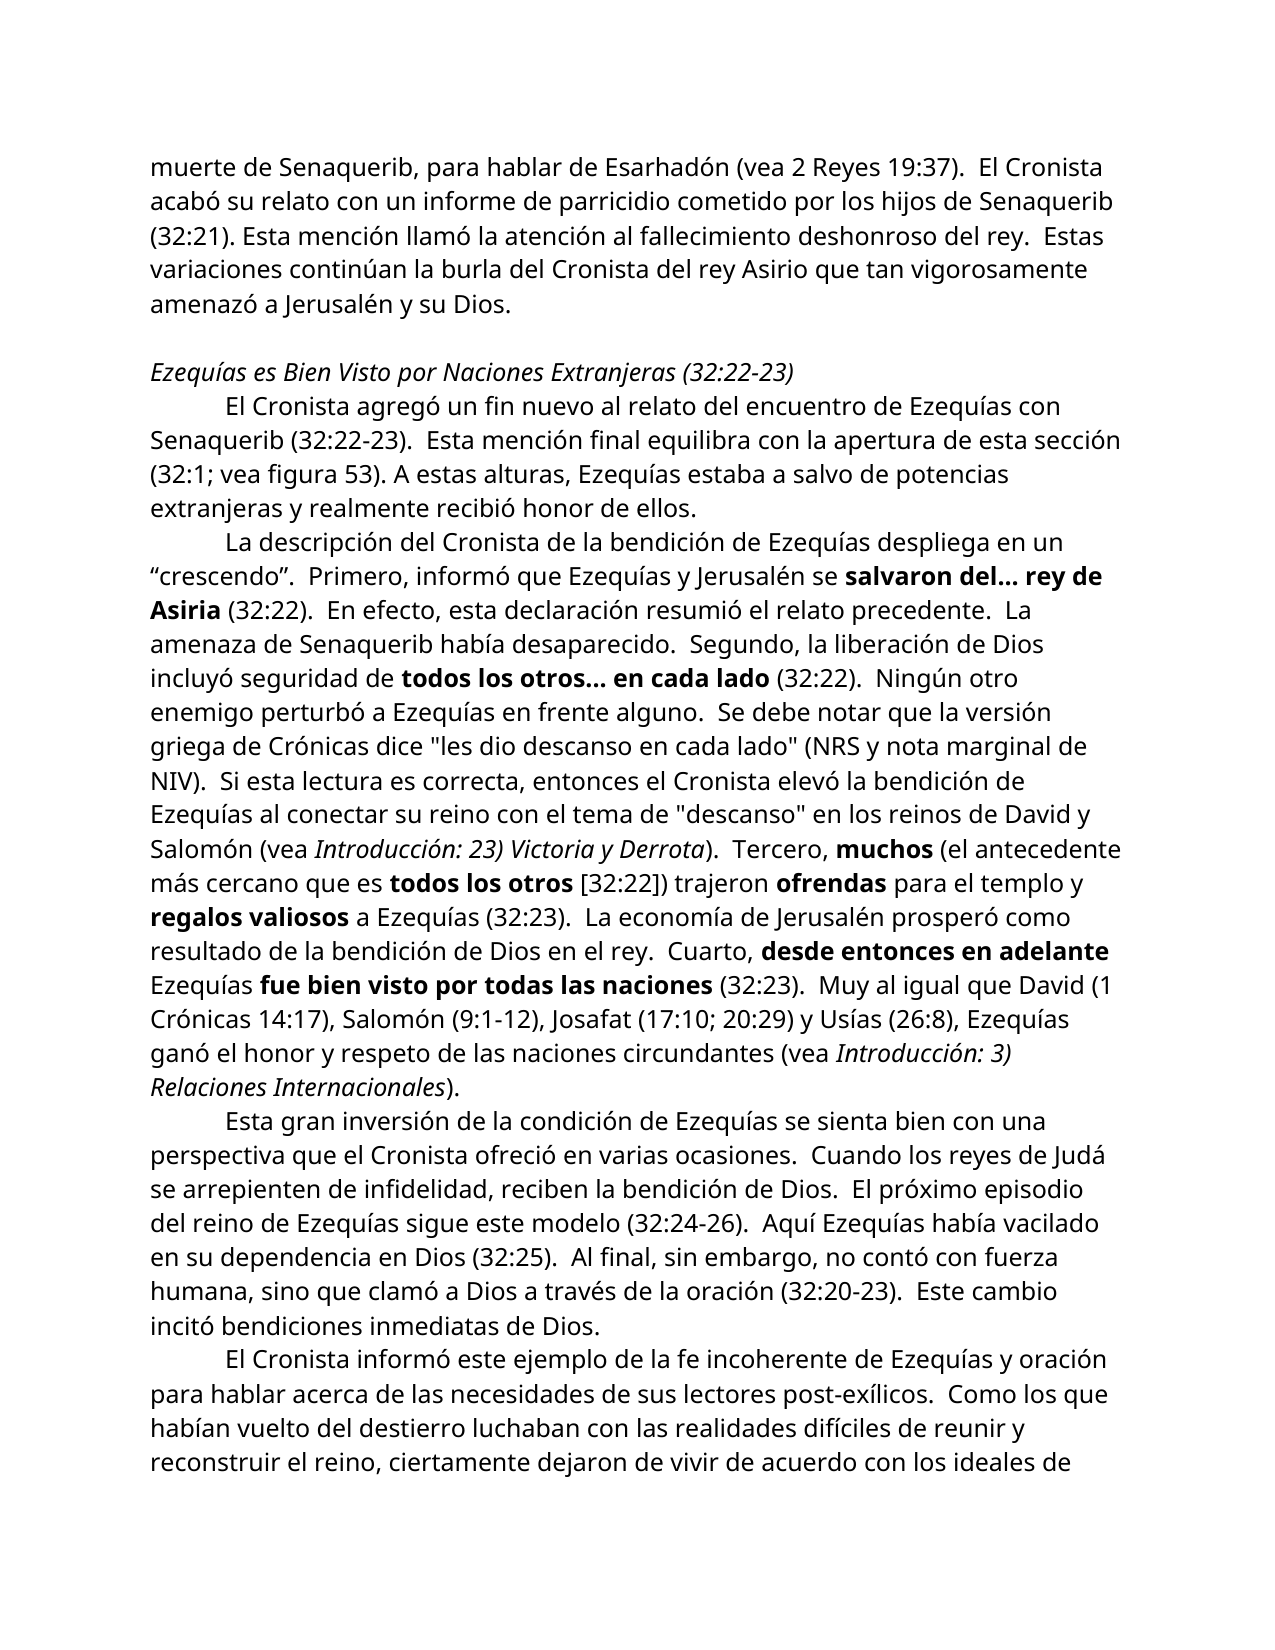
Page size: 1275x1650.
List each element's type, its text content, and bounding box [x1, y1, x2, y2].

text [150, 1342, 1125, 1478]
text Ezequías es Bien Visto por Naciones Extranjeras (32:22-23) [150, 354, 1125, 388]
text La descripción del Cronista de la bendición de Ezequías despliega en un “crescendo”. Primero, informó que Ezequías y Jerusalén se salvaron del... rey de Asiria (32:22). En efecto, esta declaración resumió el relato precedente. La amenaza de Senaquerib había desaparecido. Segundo, la liberación de Dios incluyó seguridad de todos los otros... en cada lado (32:22). Ningún otro enemigo perturbó a Ezequías en frente alguno. Se debe notar que la versión griega de Crónicas dice "les dio descanso en cada lado" (NRS y nota marginal de NIV). Si esta lectura es correcta, entonces el Cronista elevó la bendición de Ezequías al conectar su reino con el tema de "descanso" en los reinos de David y Salomón (vea Introducción: 23) Victoria y Derrota). Tercero, muchos (el antecedente más cercano que es todos los otros [32:22]) trajeron ofrendas para el templo y regalos valiosos a Ezequías (32:23). La economía de Jerusalén prosperó como resultado de la bendición de Dios en el rey. Cuarto, desde entonces en adelante Ezequías fue bien visto por todas las naciones (32:23). Muy al igual que David (1 Crónicas 14:17), Salomón (9:1-12), Josafat (17:10; 20:29) y Usías (26:8), Ezequías ganó el honor y respeto de las naciones circundantes (vea Introducción: 3) Relaciones Internacionales). [150, 525, 1125, 1104]
text El Cronista agregó un fin nuevo al relato del encuentro de Ezequías con Senaquerib (32:22-23). Esta mención final equilibra con la apertura de esta sección (32:1; vea figura 53). A estas alturas, Ezequías estaba a salvo de potencias extranjeras y realmente recibió honor de ellos. [150, 388, 1125, 525]
text Esta gran inversión de la condición de Ezequías se sienta bien con una perspectiva que el Cronista ofreció en varias ocasiones. Cuando los reyes de Judá se arrepienten de infidelidad, reciben la bendición de Dios. El próximo episodio del reino de Ezequías sigue este modelo (32:24-26). Aquí Ezequías había vacilado en su dependencia en Dios (32:25). Al final, sin embargo, no contó con fuerza humana, sino que clamó a Dios a través de la oración (32:20-23). Este cambio incitó bendiciones inmediatas de Dios. [150, 1104, 1125, 1342]
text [150, 150, 1125, 320]
